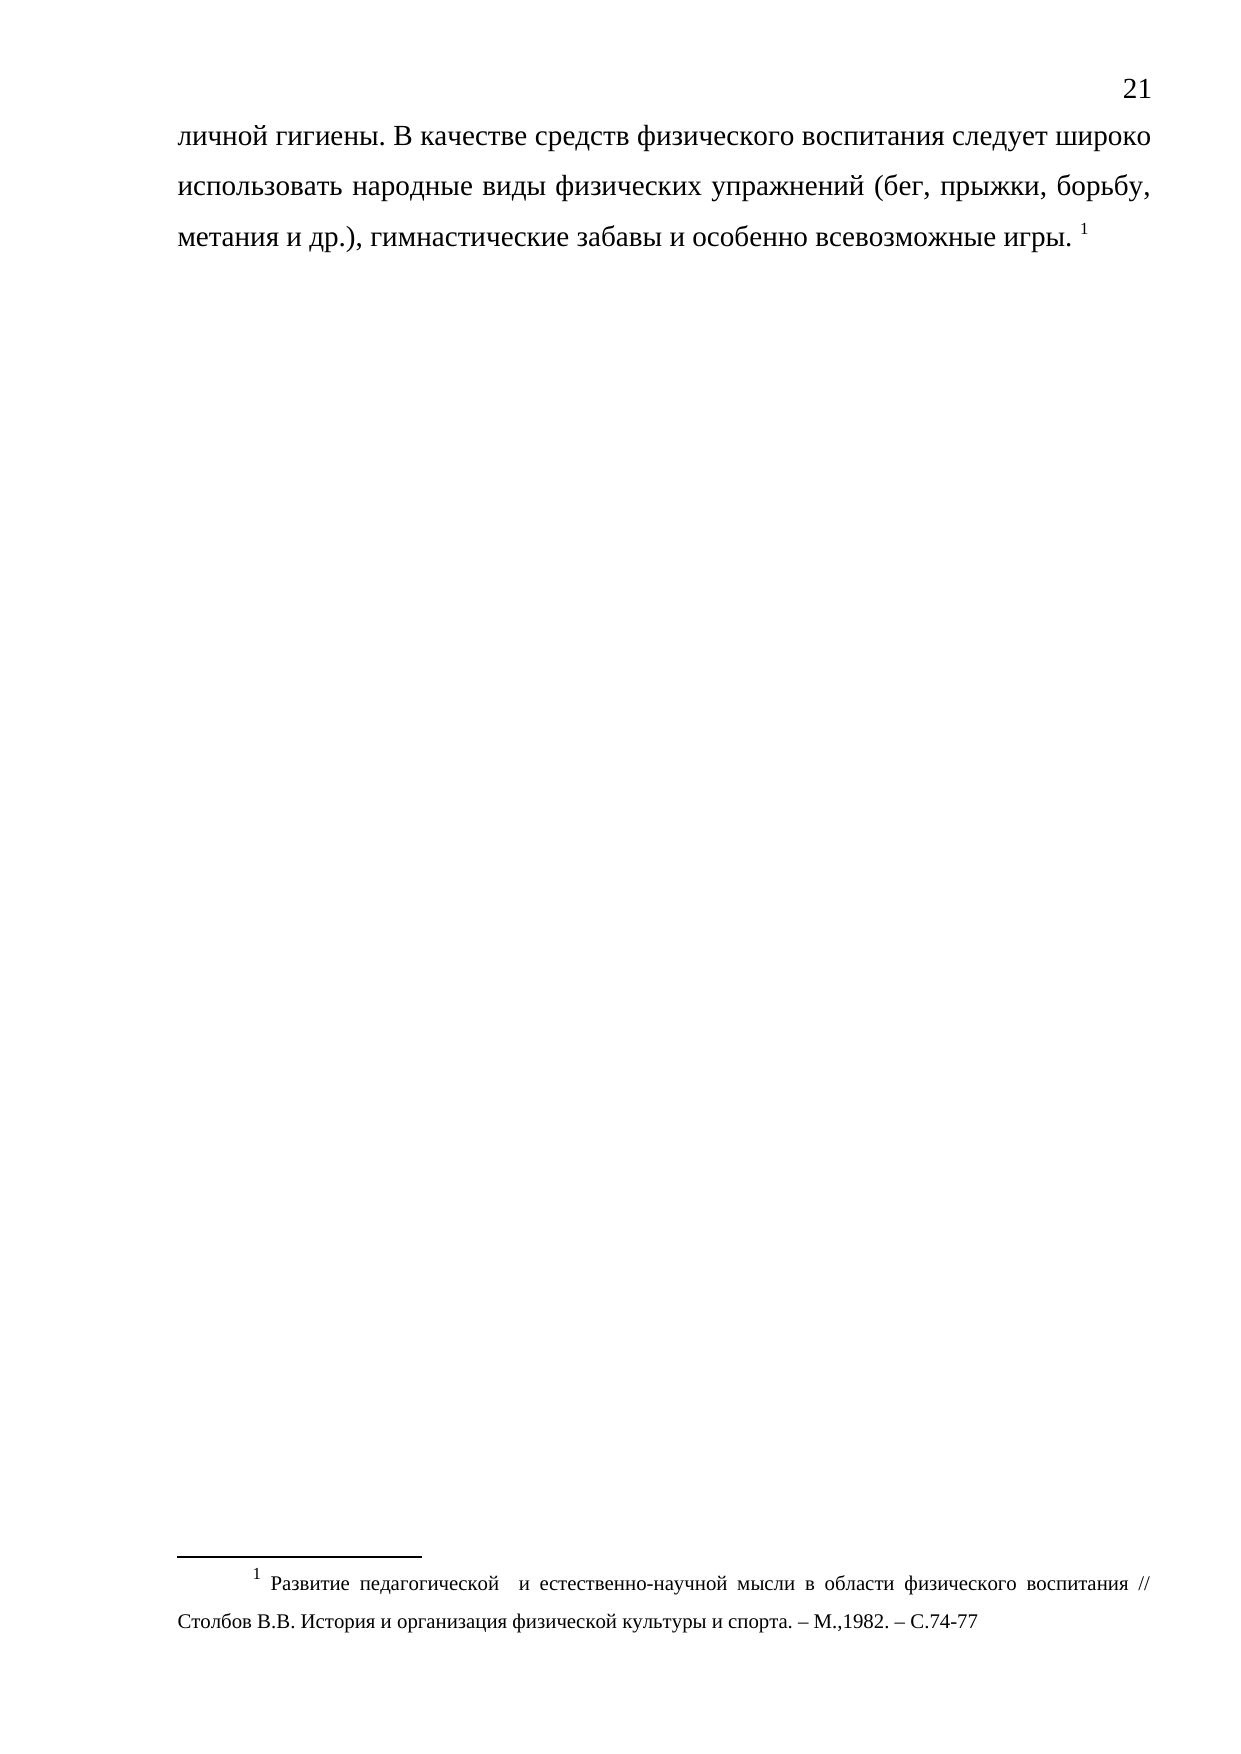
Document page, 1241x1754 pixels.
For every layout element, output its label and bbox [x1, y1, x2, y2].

text [177, 118, 1152, 252]
